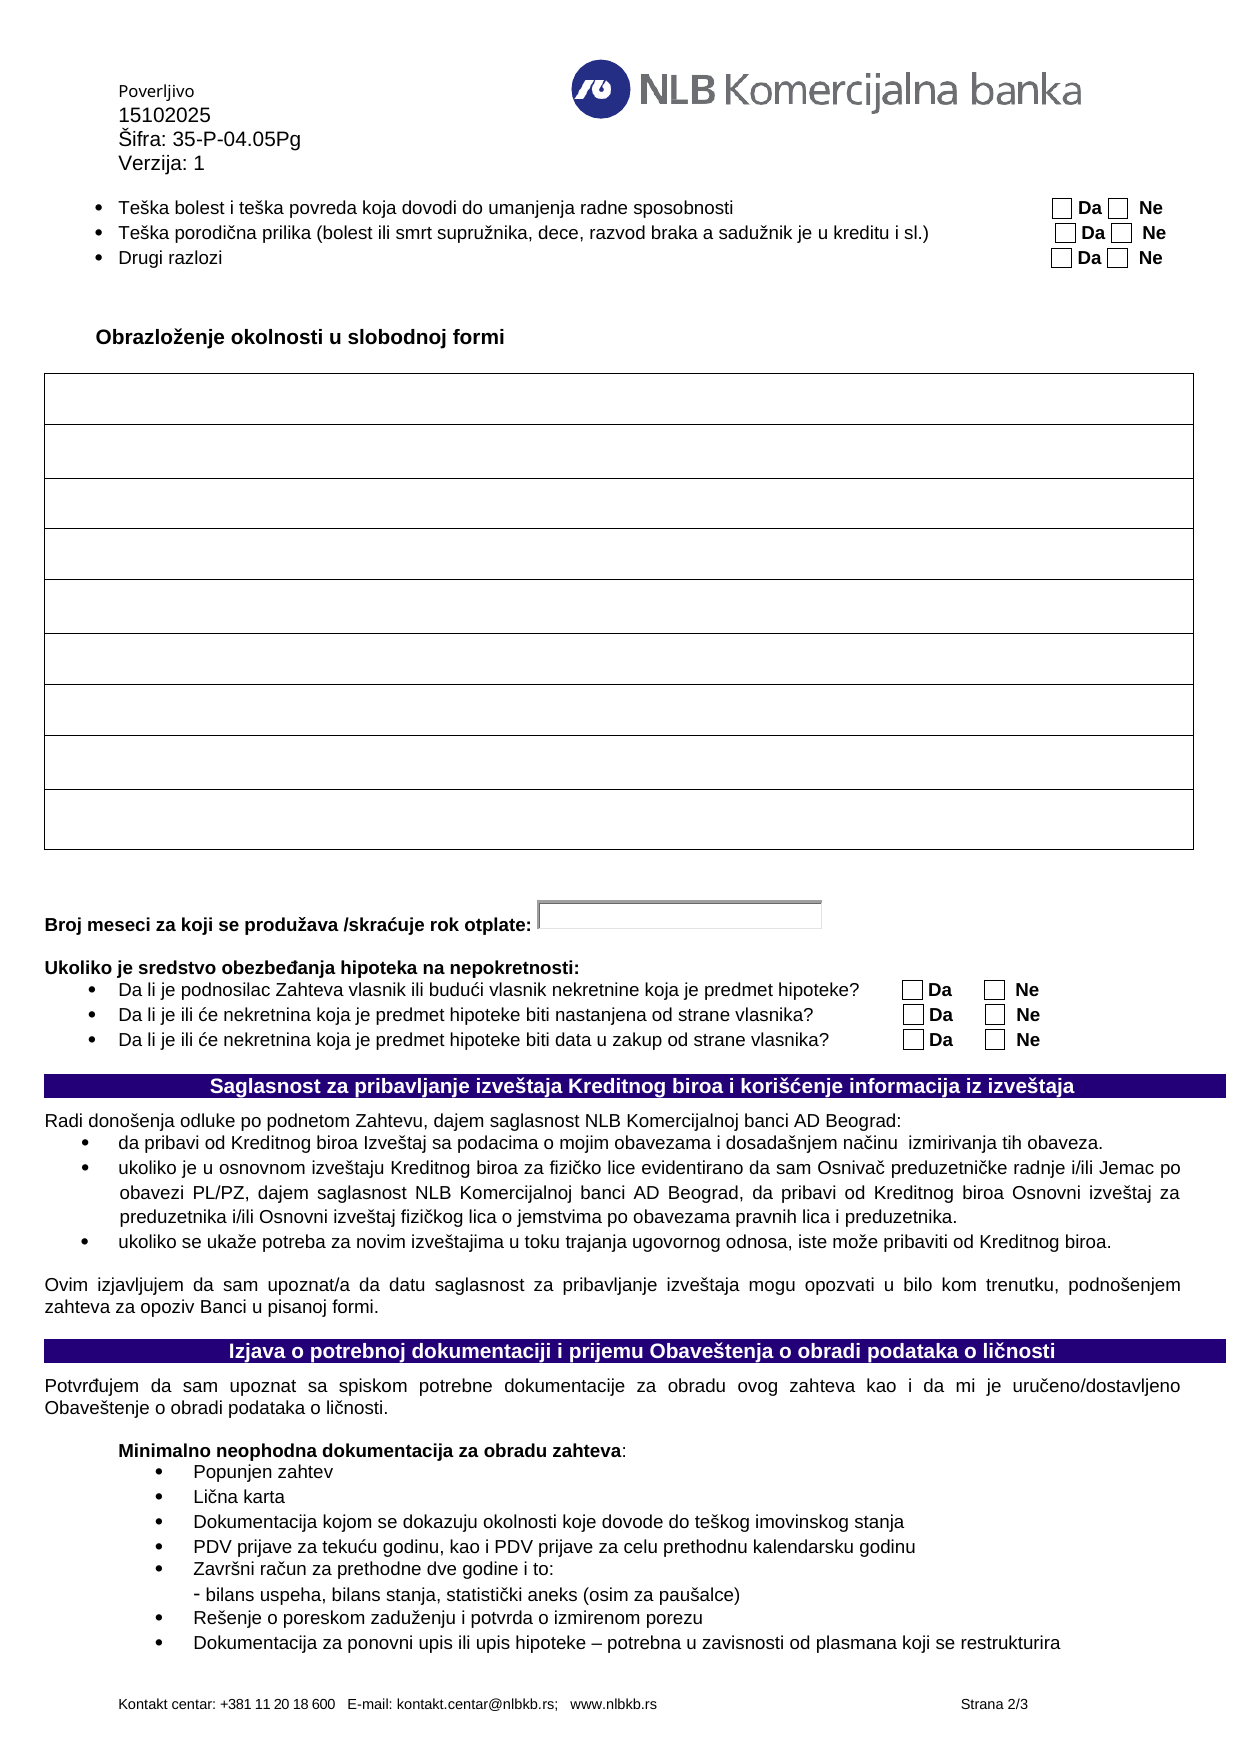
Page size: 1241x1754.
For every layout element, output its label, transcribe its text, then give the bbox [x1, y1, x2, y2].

list Popunjen zahtev [156, 1461, 1181, 1483]
picture [915, 81, 935, 104]
list Da li je ili će nekretnina koja je predmet hipoteke biti data u zakup od strane vlasnika? Da Ne [88, 1028, 1181, 1050]
picture [574, 80, 611, 99]
text Obrazloženje okolnosti u slobodnoj formi [95, 325, 1181, 349]
list Teška porodična prilika (bolest ili smrt supružnika, dece, razvod braka a sadužnik je u kreditu i sl.) Da Ne [95, 222, 1181, 244]
picture [863, 73, 880, 114]
table_cell [45, 790, 1193, 849]
table_cell [45, 529, 1193, 579]
text Ukoliko je sredstvo obezbeđanja hipoteka na nepokretnosti: [44, 957, 1181, 979]
picture [972, 72, 1015, 105]
table_cell [45, 580, 1193, 633]
picture [641, 74, 667, 104]
table_cell [45, 634, 1193, 684]
list PDV prijave za tekuću godinu, kao i PDV prijave za celu prethodnu kalendarsku godinu [156, 1536, 1181, 1557]
picture [1042, 72, 1081, 105]
list ukoliko se ukaže potreba za novim izveštajima u toku trajanja ugovornog odnosa, iste može pribaviti od Kreditnog biroa. [81, 1231, 1181, 1253]
picture [882, 81, 902, 105]
list Da li je podnosilac Zahteva vlasnik ili budući vlasnik nekretnine koja je predmet hipoteke? Da Ne [88, 979, 1181, 1000]
text Saglasnost za pribavljanje izveštaja Kreditnog biroa i korišćenje informacija iz izveštaja [44, 1074, 1226, 1098]
picture [726, 74, 772, 105]
table_cell [45, 479, 1193, 528]
list Da li je ili će nekretnina koja je predmet hipoteke biti nastanjena od strane vlasnika? Da Ne [88, 1003, 1181, 1025]
text Broj meseci za koji se produžava /skraćuje rok otplate: [44, 900, 1181, 936]
picture [809, 81, 830, 105]
picture [833, 81, 862, 105]
text Radi donošenja odluke po podnetom Zahtevu, dajem saglasnost NLB Komercijalnoj banci AD Beograd: [44, 1110, 1181, 1132]
text Ovim izjavljujem da sam upoznat/a da datu saglasnost za pribavljanje izveštaja mogu opozvati u bilo kom trenutku, podnošenjem zahteva za opoziv Banci u pisanoj formi. [44, 1274, 1181, 1317]
picture [1018, 81, 1038, 104]
list ukoliko je u osnovnom izveštaju Kreditnog biroa za fizičko lice evidentirano da sam Osnivač preduzetničke radnje i/ili Jemac po obavezi PL/PZ, dajem saglasnost NLB Komercijalnoj banci AD Beograd, da pribavi od Kreditnog biroa Osnovni izveštaj za preduzetnika i/ili Osnovni izveštaj fizičkog lica o jemstvima po obavezama pravnih lica i preduzetnika. [82, 1157, 1181, 1228]
table_cell [45, 736, 1193, 789]
list Dokumentacija za ponovni upis ili upis hipoteke – potrebna u zavisnosti od plasmana koji se restrukturira [156, 1632, 1181, 1654]
table_header [45, 374, 1193, 423]
list Rešenje o poreskom zaduženju i potvrda o izmirenom porezu [156, 1607, 1181, 1629]
text Potvrđujem da sam upoznat sa spiskom potrebne dokumentacije za obradu ovog zahteva kao i da mi je uručeno/dostavljeno Obaveštenje o obradi podataka o ličnosti. [44, 1375, 1181, 1418]
list Završni račun za prethodne dve godine i to: [156, 1557, 1181, 1579]
list da pribavi od Kreditnog biroa Izveštaj sa podacima o mojim obavezama i dosadašnjem načinu izmirivanja tih obaveza. [82, 1132, 1181, 1153]
list Drugi razlozi Da Ne [95, 247, 1181, 268]
list Lična karta [156, 1486, 1181, 1508]
text Izjava o potrebnoj dokumentaciji i prijemu Obaveštenja o obradi podataka o ličnosti [44, 1339, 1226, 1363]
picture [775, 81, 806, 104]
table_cell [45, 425, 1193, 477]
list Teška bolest i teška povreda koja dovodi do umanjenja radne sposobnosti Da Ne [95, 197, 1181, 219]
list Dokumentacija kojom se dokazuju okolnosti koje dovode do teškog imovinskog stanja [156, 1511, 1181, 1533]
text Minimalno neophodna dokumentacija za obradu zahteva: [118, 1439, 1181, 1461]
picture [668, 71, 715, 104]
list - bilans uspeha, bilans stanja, statistički aneks (osim za paušalce) [193, 1579, 1181, 1607]
picture [937, 81, 957, 105]
table_cell [45, 685, 1193, 735]
